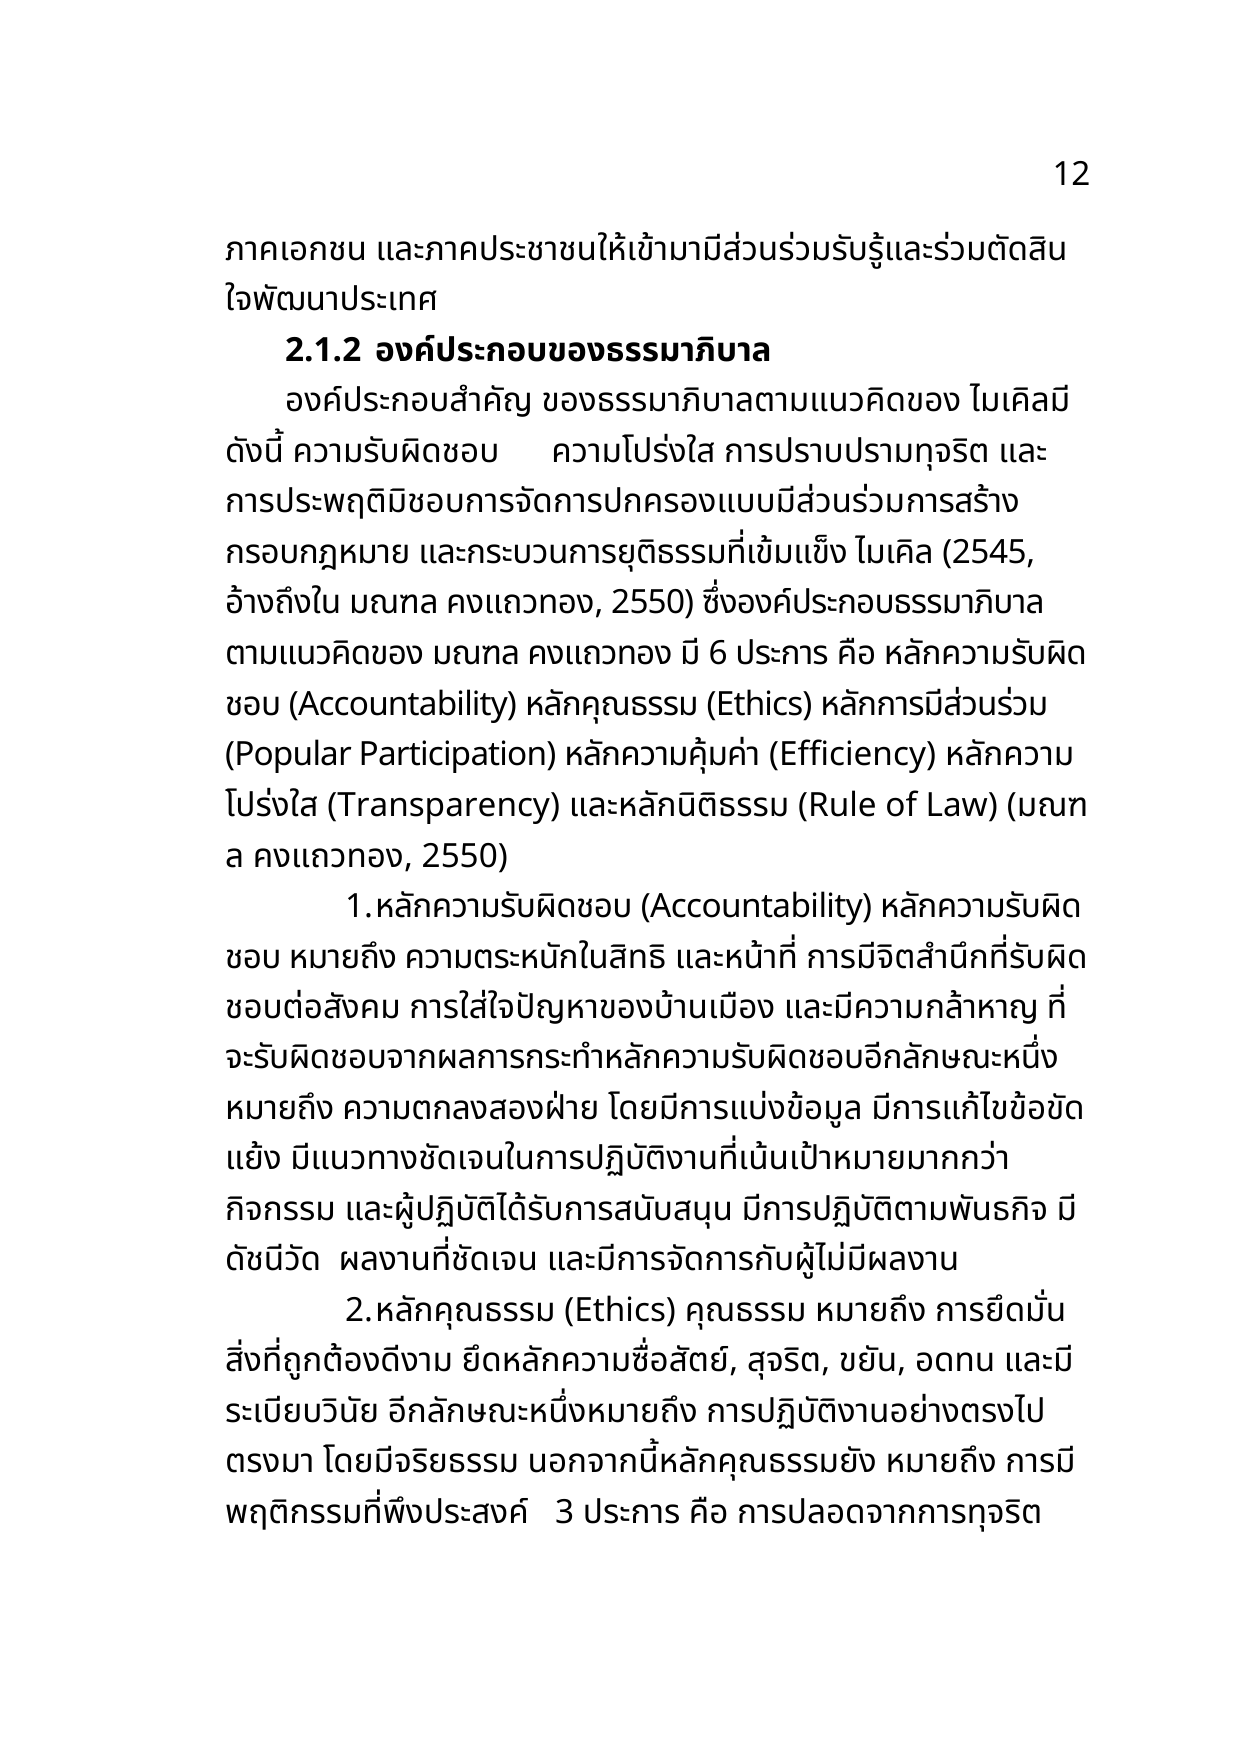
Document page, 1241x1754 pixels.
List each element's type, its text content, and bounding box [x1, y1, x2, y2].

text 2.1.2 องค์ประกอบของธรรมาภิบาล [225, 326, 1090, 376]
text 1. หลักความรับผิดชอบ (Accountability) หลักความรับผิดชอบ หมายถึง ความตระหนักในสิทธิ และหน้าที่ การมีจิตสำนึกที่รับผิดชอบต่อสังคม การใส่ใจปัญหาของบ้านเมือง และมีความกล้าหาญ ที่จะรับผิดชอบจากผลการกระทำหลักความรับผิดชอบอีกลักษณะหนึ่ง หมายถึง ความตกลงสองฝ่าย โดยมีการแบ่งข้อมูล มีการแก้ไขข้อขัดแย้ง มีแนวทางชัดเจนในการปฏิบัติงานที่เน้นเป้าหมายมากกว่ากิจกรรม และผู้ปฏิบัติได้รับการสนับสนุน มีการปฏิบัติตามพันธกิจ มีดัชนีวัด ผลงานที่ชัดเจน และมีการจัดการกับผู้ไม่มีผลงาน [225, 882, 1090, 1286]
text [225, 225, 1090, 326]
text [225, 1286, 1090, 1538]
text องค์ประกอบสำคัญ ของธรรมาภิบาลตามแนวคิดของ ไมเคิลมี ดังนี้ ความรับผิดชอบ ความโปร่งใส การปราบปรามทุจริต และการประพฤติมิชอบการจัดการปกครองแบบมีส่วนร่วมการสร้างกรอบกฎหมาย และกระบวนการยุติธรรมที่เข้มแข็ง ไมเคิล (2545, อ้างถึงใน มณฑล คงแถวทอง, 2550) ซึ่งองค์ประกอบธรรมาภิบาลตามแนวคิดของ มณฑล คงแถวทอง มี 6 ประการ คือ หลักความรับผิดชอบ (Accountability) หลักคุณธรรม (Ethics) หลักการมีส่วนร่วม (Popular Participation) หลักความคุ้มค่า (Efficiency) หลักความโปร่งใส (Transparency) และหลักนิติธรรม (Rule of Law) (มณฑล คงแถวทอง, 2550) [225, 376, 1090, 882]
